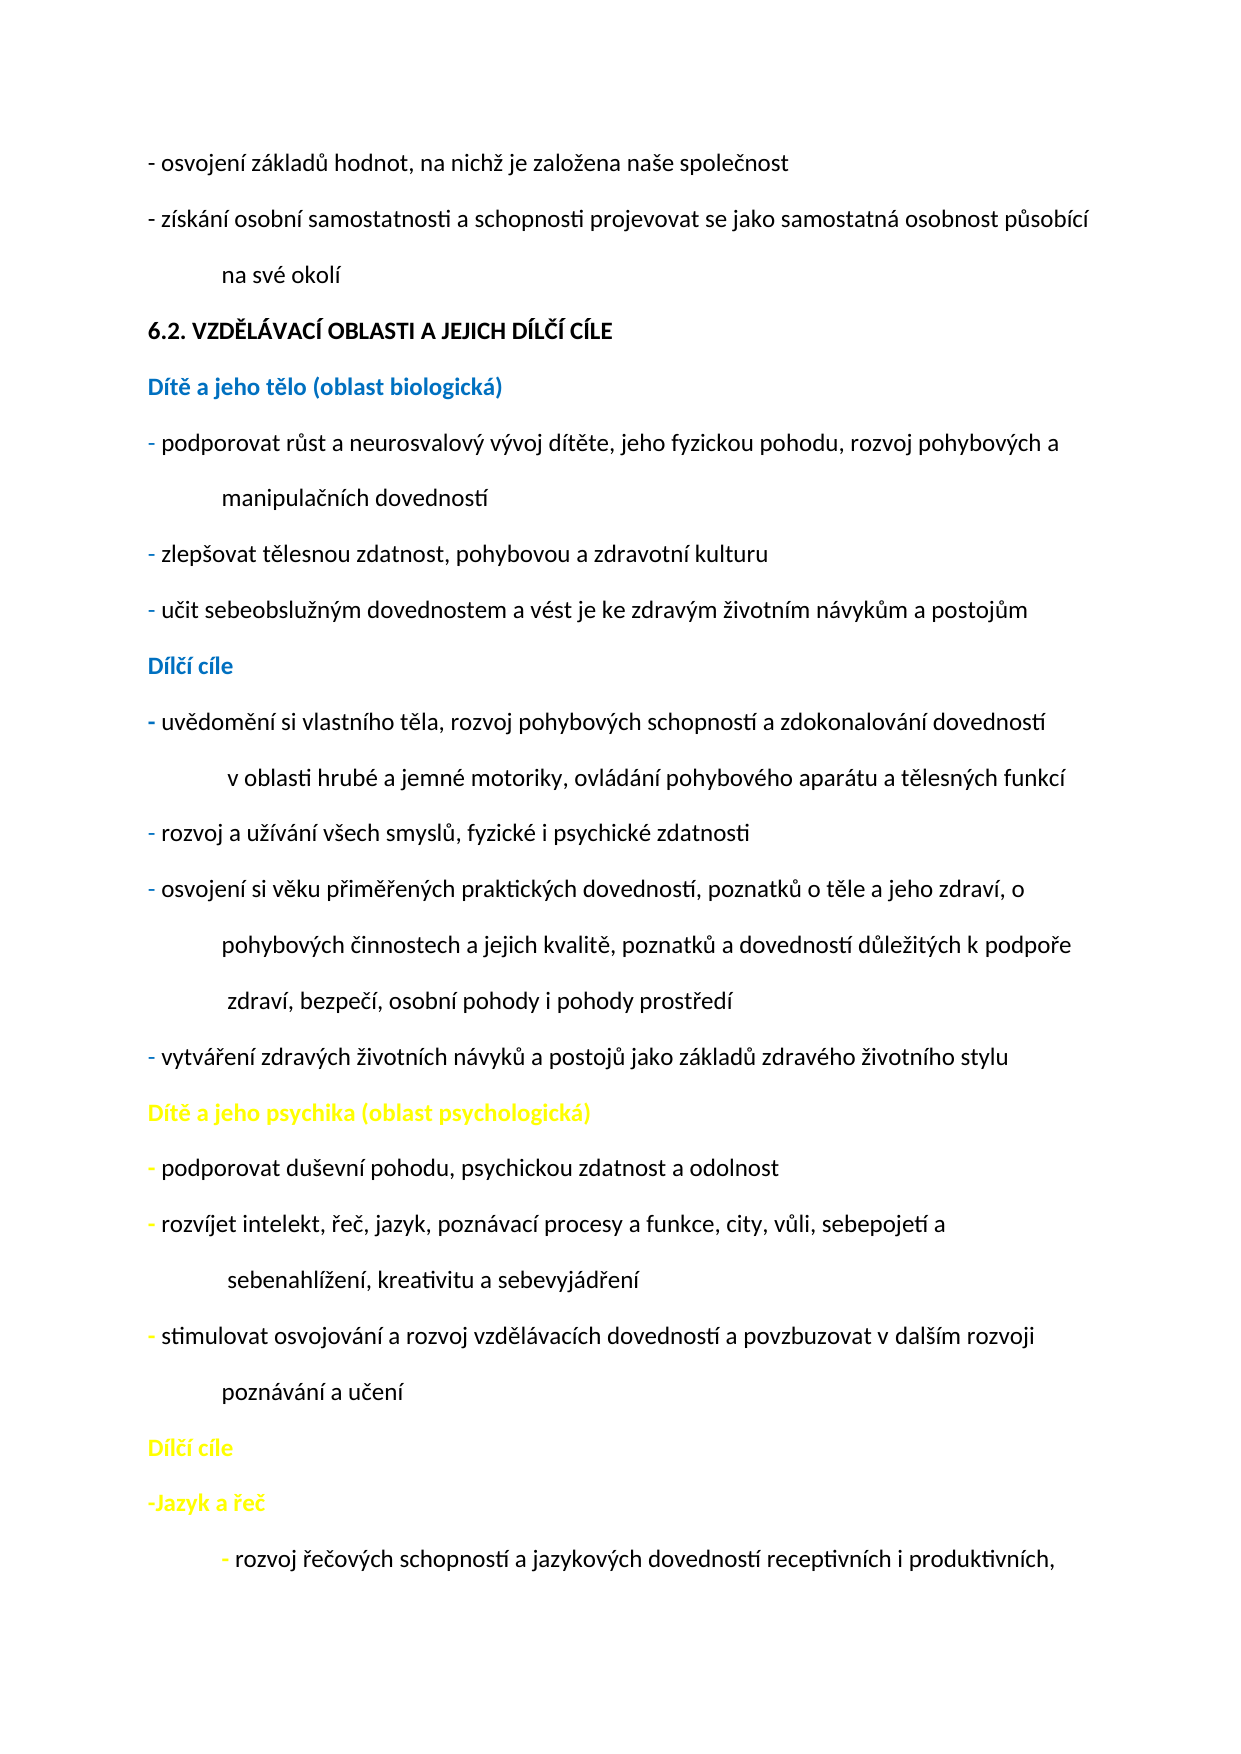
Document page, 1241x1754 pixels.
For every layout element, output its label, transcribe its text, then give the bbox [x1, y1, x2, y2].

text Dítě a jeho psychika (oblast psychologická) [148, 1097, 1093, 1127]
text poznávání a učení [148, 1376, 1093, 1406]
text - rozvíjet intelekt, řeč, jazyk, poznávací procesy a funkce, city, vůli, sebepojetí a [148, 1208, 1093, 1239]
text - podporovat růst a neurosvalový vývoj dítěte, jeho fyzickou pohodu, rozvoj pohybových a [148, 427, 1093, 457]
text -Jazyk a řeč [148, 1488, 1093, 1518]
text Dílčí cíle [148, 1432, 1093, 1462]
text - rozvoj a užívání všech smyslů, fyzické i psychické zdatnosti [148, 818, 1093, 848]
text Dílčí cíle [148, 650, 1093, 681]
text manipulačních dovedností [148, 483, 1093, 513]
text - osvojení si věku přiměřených praktických dovedností, poznatků o těle a jeho zdraví, o [148, 873, 1093, 904]
text Dítě a jeho tělo (oblast biologická) [148, 371, 1093, 401]
text pohybových činnostech a jejich kvalitě, poznatků a dovedností důležitých k podpoře [148, 929, 1093, 960]
text - zlepšovat tělesnou zdatnost, pohybovou a zdravotní kulturu [148, 538, 1093, 569]
text sebenahlížení, kreativitu a sebevyjádření [148, 1264, 1093, 1295]
text - rozvoj řečových schopností a jazykových dovedností receptivních i produktivních, [148, 1543, 1093, 1574]
text zdraví, bezpečí, osobní pohody i pohody prostředí [148, 985, 1093, 1016]
text na své okolí [148, 259, 1093, 290]
text 6.2. VZDĚLÁVACÍ OBLASTI A JEJICH DÍLČÍ CÍLE [148, 315, 1093, 346]
text v oblasti hrubé a jemné motoriky, ovládání pohybového aparátu a tělesných funkcí [148, 762, 1093, 792]
text - získání osobní samostatnosti a schopnosti projevovat se jako samostatná osobnost působící [148, 203, 1093, 234]
text - podporovat duševní pohodu, psychickou zdatnost a odolnost [148, 1153, 1093, 1183]
text - učit sebeobslužným dovednostem a vést je ke zdravým životním návykům a postojům [148, 594, 1093, 625]
text - stimulovat osvojování a rozvoj vzdělávacích dovedností a povzbuzovat v dalším rozvoji [148, 1320, 1093, 1351]
text - osvojení základů hodnot, na nichž je založena naše společnost [148, 148, 1093, 178]
text - vytváření zdravých životních návyků a postojů jako základů zdravého životního stylu [148, 1041, 1093, 1071]
text - uvědomění si vlastního těla, rozvoj pohybových schopností a zdokonalování dovedností [148, 706, 1093, 736]
